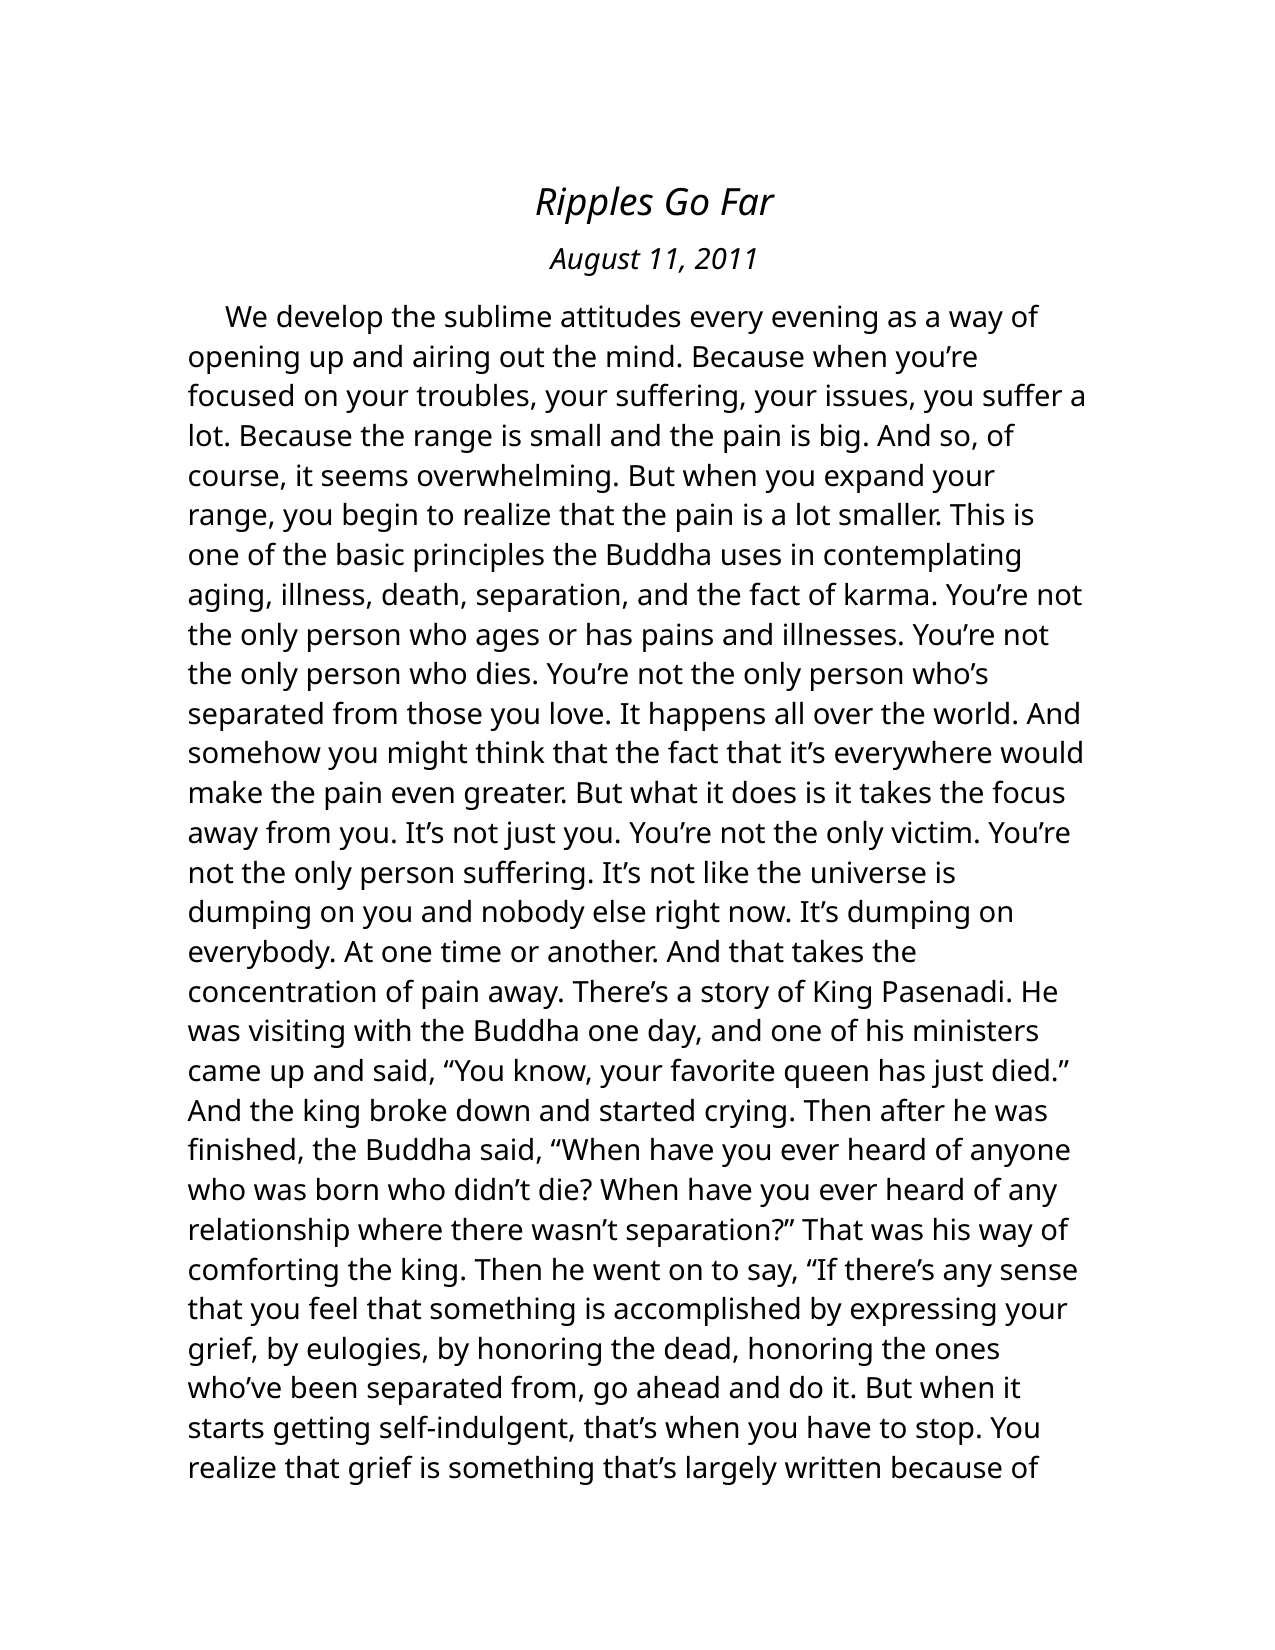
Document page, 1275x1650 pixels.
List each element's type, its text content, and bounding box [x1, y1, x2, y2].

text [187, 296, 1087, 1487]
text August 11, 2011 [187, 238, 1087, 278]
title Ripples Go Far [187, 175, 1087, 226]
